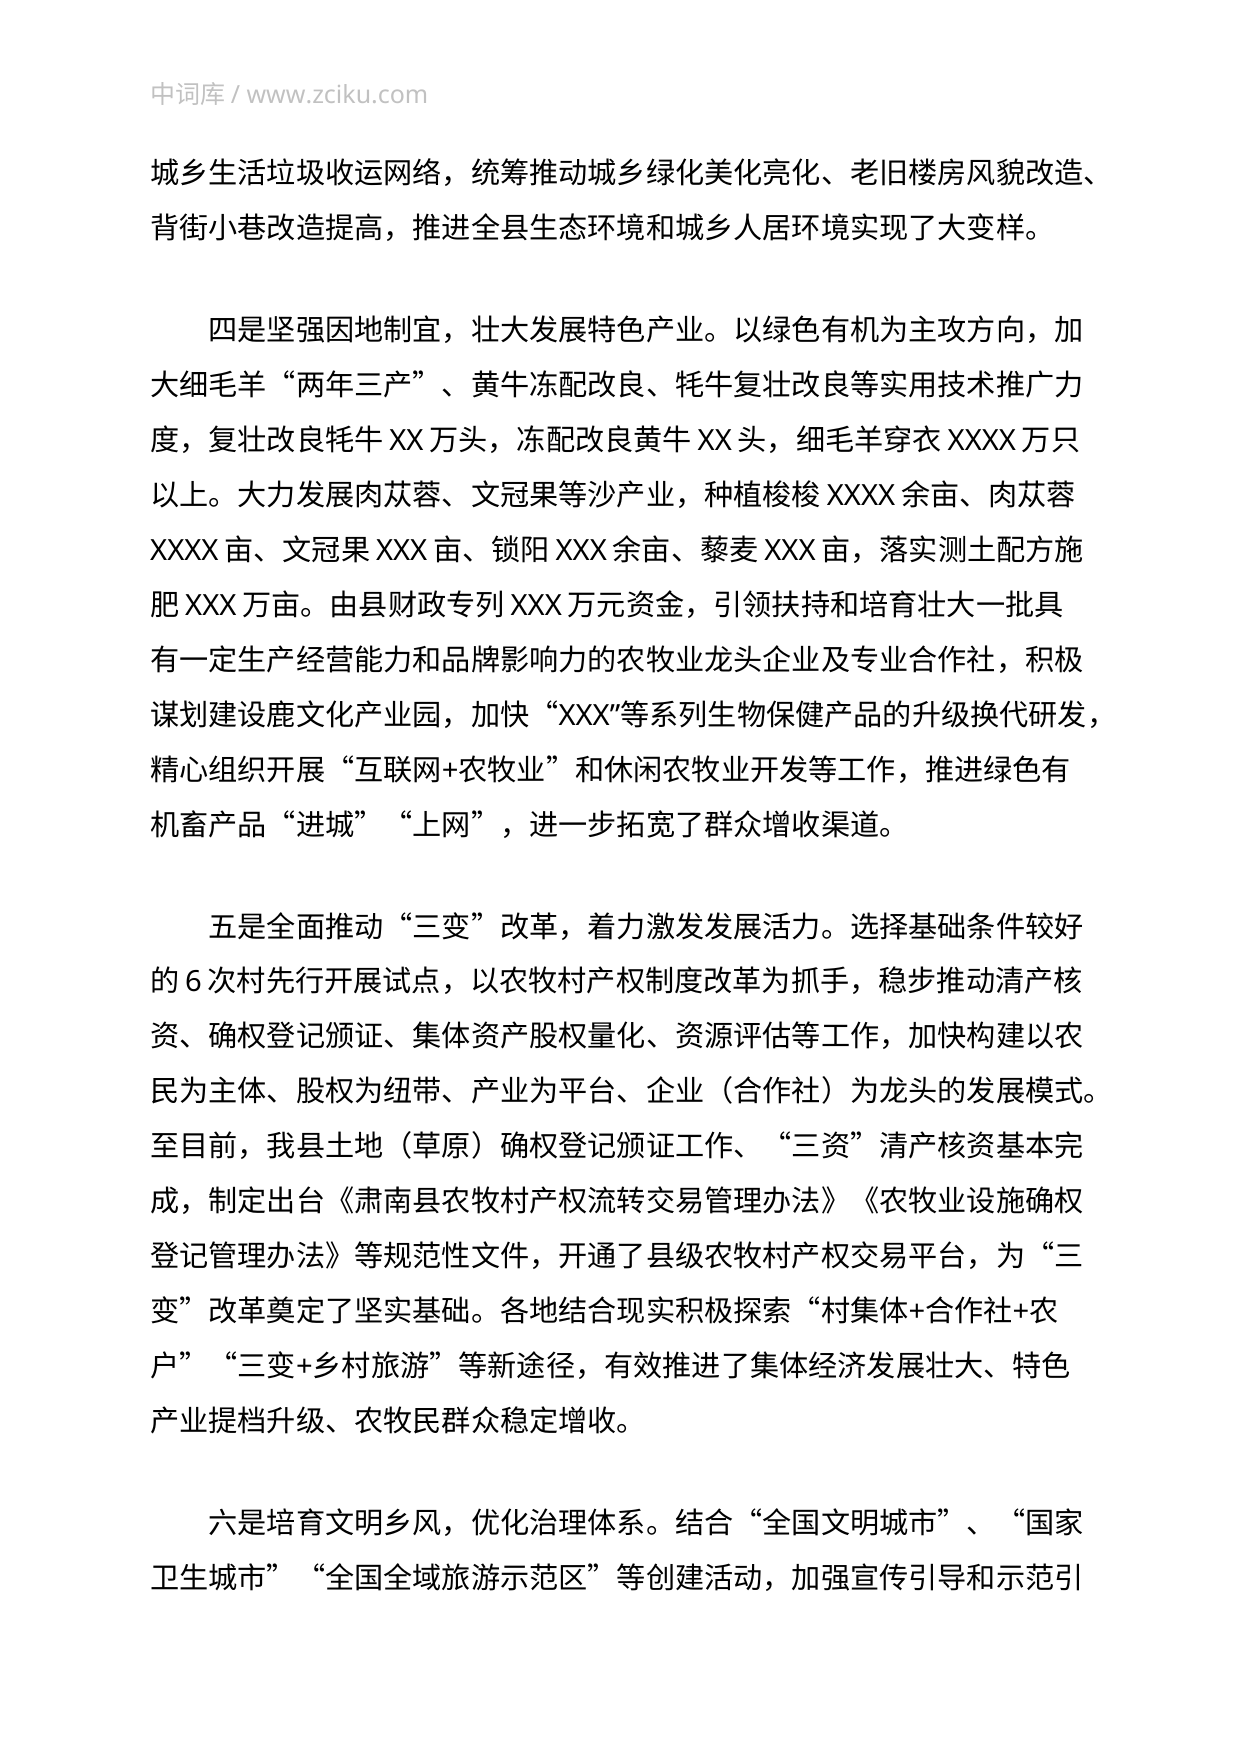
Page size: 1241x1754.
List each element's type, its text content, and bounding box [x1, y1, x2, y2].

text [150, 150, 1090, 247]
text 五是全面推动“三变”改革，着力激发发展活力。选择基础条件较好的6次村先行开展试点，以农牧村产权制度改革为抓手，稳步推动清产核资、确权登记颁证、集体资产股权量化、资源评估等工作，加快构建以农民为主体、股权为纽带、产业为平台、企业（合作社）为龙头的发展模式。至目前，我县土地（草原）确权登记颁证工作、“三资”清产核资基本完成，制定出台《肃南县农牧村产权流转交易管理办法》《农牧业设施确权登记管理办法》等规范性文件，开通了县级农牧村产权交易平台，为“三变”改革奠定了坚实基础。各地结合现实积极探索“村集体+合作社+农户”“三变+乡村旅游”等新途径，有效推进了集体经济发展壮大、特色产业提档升级、农牧民群众稳定增收。 [150, 903, 1090, 1440]
text 四是坚强因地制宜，壮大发展特色产业。以绿色有机为主攻方向，加大细毛羊“两年三产”、黄牛冻配改良、牦牛复壮改良等实用技术推广力度，复壮改良牦牛XX万头，冻配改良黄牛XX头，细毛羊穿衣XXXX万只以上。大力发展肉苁蓉、文冠果等沙产业，种植梭梭XXXX余亩、肉苁蓉XXXX亩、文冠果XXX亩、锁阳XXX余亩、藜麦XXX亩，落实测土配方施肥XXX万亩。由县财政专列XXX万元资金，引领扶持和培育壮大一批具有一定生产经营能力和品牌影响力的农牧业龙头企业及专业合作社，积极谋划建设鹿文化产业园，加快“XXX”等系列生物保健产品的升级换代研发，精心组织开展“互联网+农牧业”和休闲农牧业开发等工作，推进绿色有机畜产品“进城”“上网”，进一步拓宽了群众增收渠道。 [150, 307, 1090, 844]
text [150, 1499, 1090, 1596]
